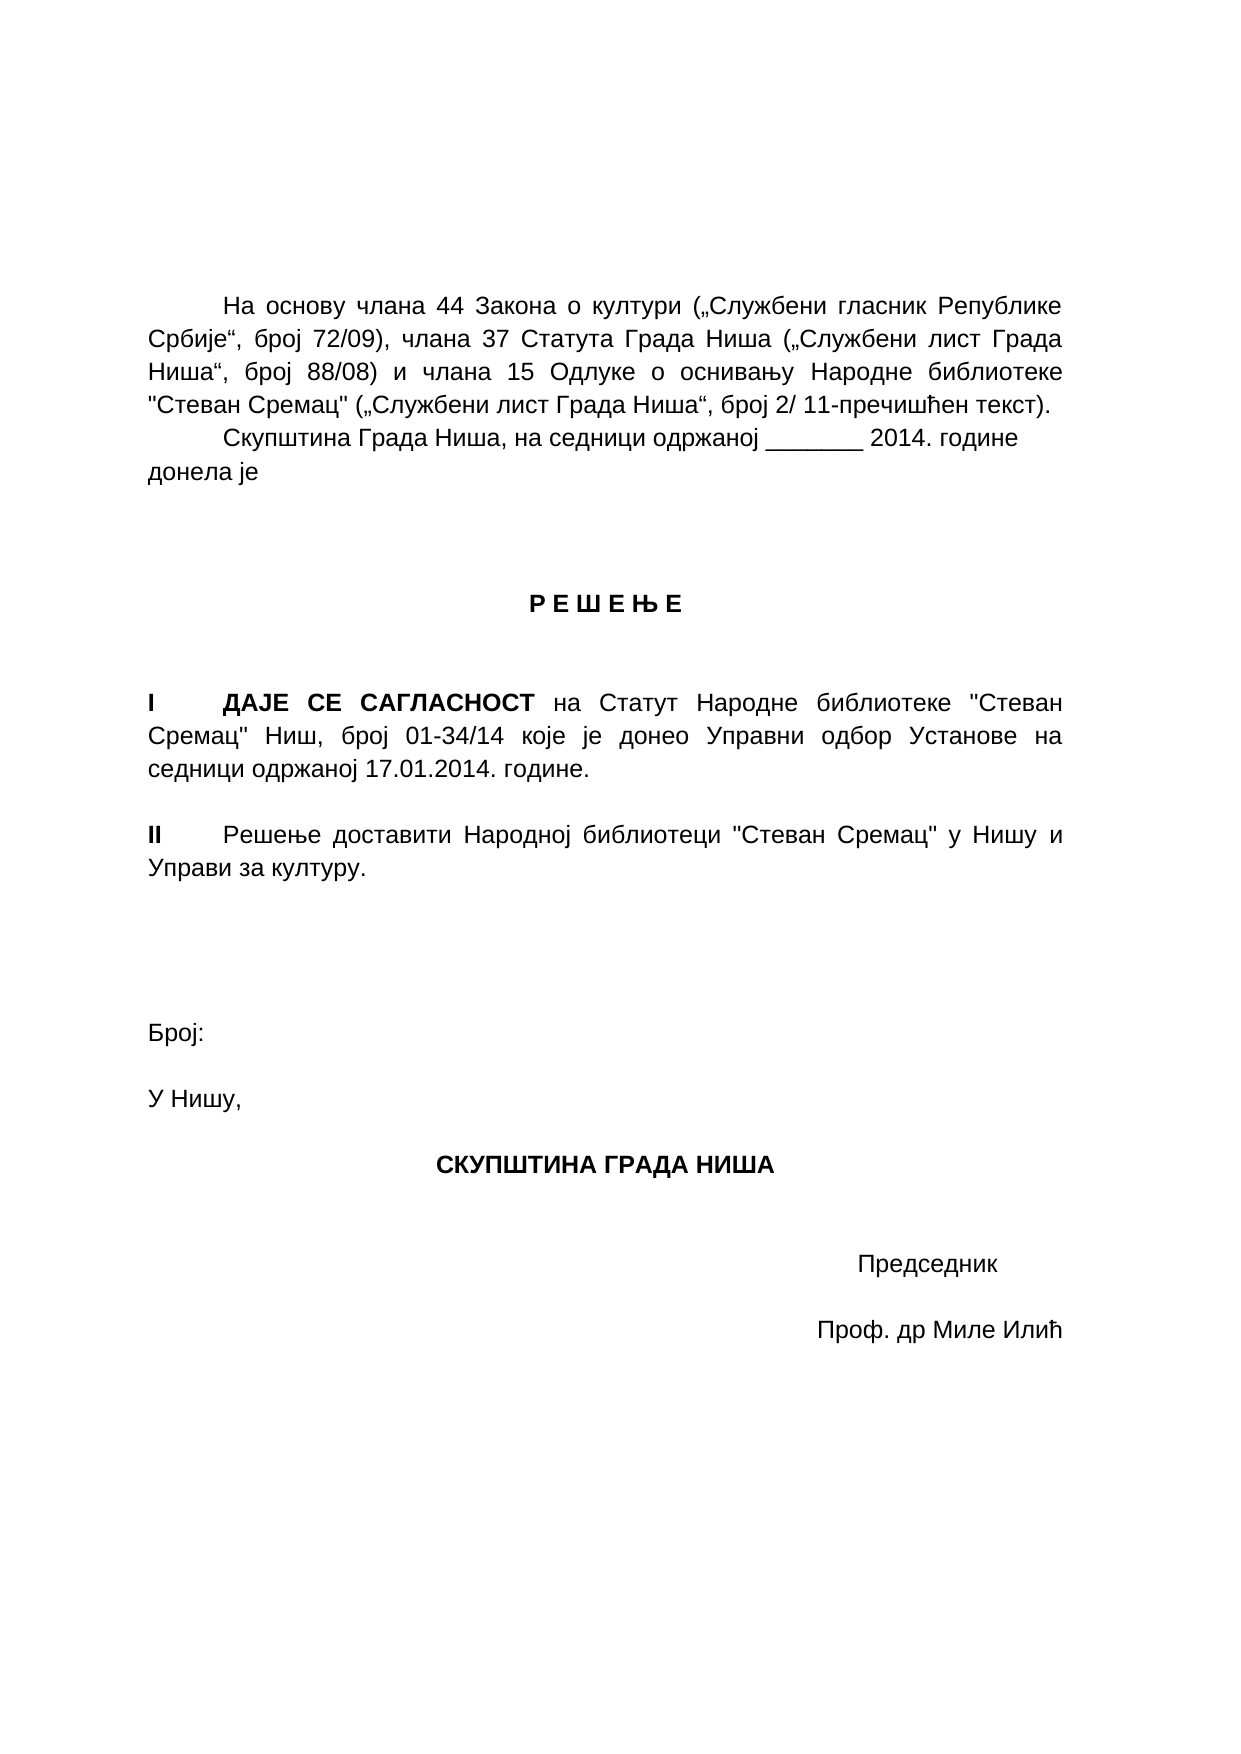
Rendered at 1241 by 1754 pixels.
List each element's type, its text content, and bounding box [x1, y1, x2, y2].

text Скупштина Града Ниша, на седници одржаној _______ 2014. године [148, 423, 1063, 452]
text Број: [148, 1018, 1063, 1047]
text Председник [148, 1249, 1063, 1278]
text Проф. др Миле Илић [148, 1315, 1063, 1344]
text II Решење доставити Народној библиотеци "Стеван Сремац" у Нишу и Управи за културу. [148, 820, 1063, 881]
text СКУПШТИНА ГРАДА НИША [148, 1150, 1063, 1179]
text Р Е Ш Е Њ Е [148, 588, 1063, 617]
text донела је [148, 456, 1063, 485]
text На основу члана 44 Закона о култури („Службени гласник Републике Србије“, број 72/09), члана 37 Статута Града Ниша („Службени лист Града Ниша“, број 88/08) и члана 15 Одлуке о оснивању Народнe библиотеке "Стеван Сремац" („Службени лист Града Ниша“, број 2/ 11-пречишћен текст). [148, 291, 1063, 419]
text У Нишу, [148, 1084, 1063, 1113]
text I ДАЈЕ СЕ САГЛАСНОСТ на Статут Народнe библиотеке "Стеван Сремац" Ниш, број 01-34/14 које је донео Управни одбор Установе на седници одржаној 17.01.2014. године. [148, 688, 1063, 782]
